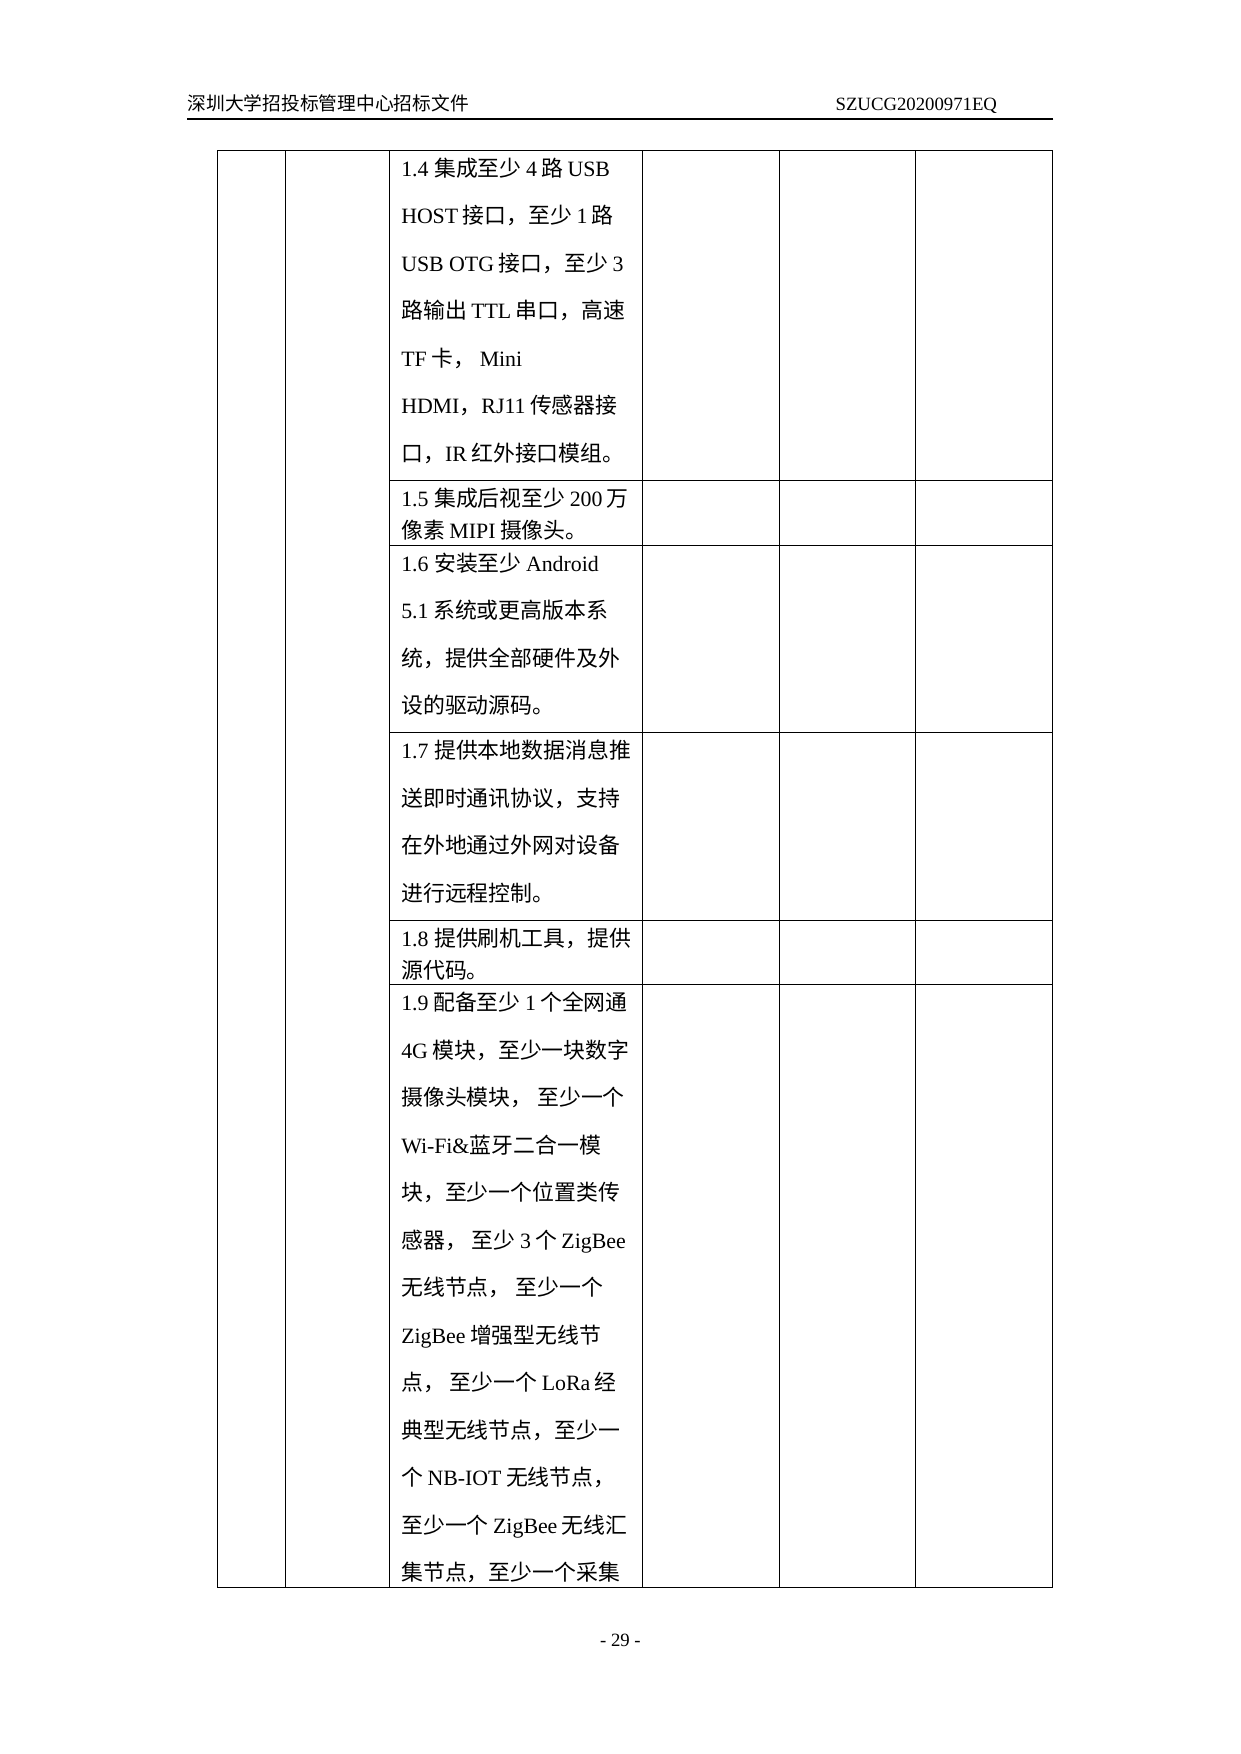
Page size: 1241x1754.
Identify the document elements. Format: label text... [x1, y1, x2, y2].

table_cell 1.8 提供刷机工具，提供源代码。 [390, 921, 642, 984]
table_cell [643, 733, 779, 920]
table_cell [916, 921, 1052, 984]
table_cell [390, 985, 642, 1587]
table_cell [916, 151, 1052, 480]
table_cell [780, 481, 915, 544]
table_cell [643, 985, 779, 1587]
table_cell [643, 481, 779, 544]
table_cell [780, 985, 915, 1587]
table_cell 1.5 集成后视至少200万像素MIPI摄像头。 [390, 481, 642, 544]
table_cell [643, 151, 779, 480]
table_cell [916, 481, 1052, 544]
table_cell [780, 733, 915, 920]
table_cell 1.7 提供本地数据消息推送即时通讯协议，支持在外地通过外网对设备进行远程控制。 [390, 733, 642, 920]
table_cell 1.4 集成至少4路USB HOST接口，至少1路USB OTG接口，至少3路输出TTL串口，高速TF卡， Mini HDMI，RJ11传感器接口，IR红外接口模组。 [390, 151, 642, 480]
table_cell [780, 151, 915, 480]
table_cell [916, 546, 1052, 732]
table_cell [643, 921, 779, 984]
table_cell 1.6 安装至少Android 5.1系统或更高版本系统，提供全部硬件及外设的驱动源码。 [390, 546, 642, 732]
table_cell [916, 733, 1052, 920]
table_cell [916, 985, 1052, 1587]
table_cell [780, 921, 915, 984]
table_cell [643, 546, 779, 732]
table_cell [780, 546, 915, 732]
